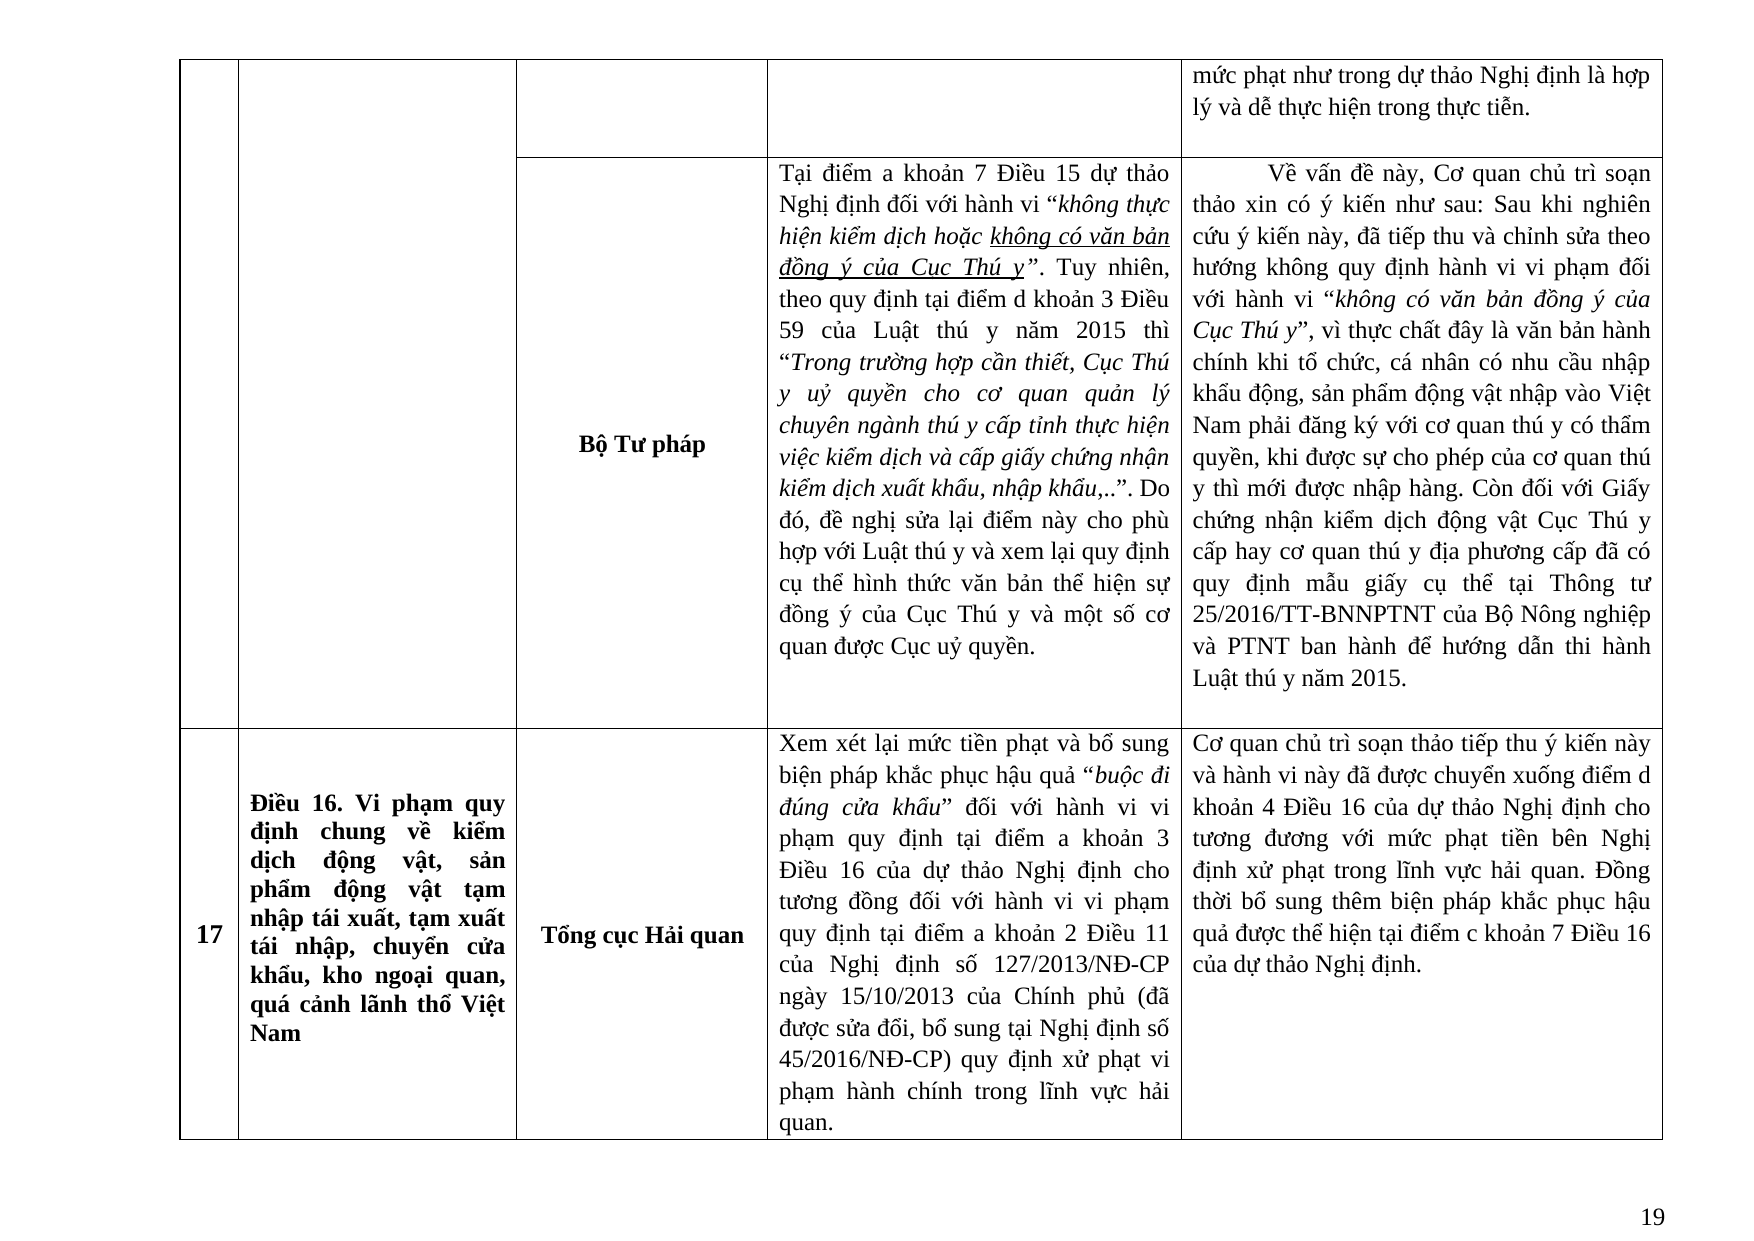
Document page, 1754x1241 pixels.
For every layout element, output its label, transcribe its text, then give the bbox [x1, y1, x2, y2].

table_cell Tổng cục Hải quan [517, 729, 767, 1139]
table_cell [1182, 60, 1662, 157]
table_cell Về vấn đề này, Cơ quan chủ trì soạn thảo xin có ý kiến như sau: Sau khi nghiên cứu ý kiến này, đã tiếp thu và chỉnh sửa theo hướng không quy định hành vi vi phạm đối với hành vi “không có văn bản đồng ý của Cục Thú y”, vì thực chất đây là văn bản hành chính khi tổ chức, cá nhân có nhu cầu nhập khẩu động, sản phẩm động vật nhập vào Việt Nam phải đăng ký với cơ quan thú y có thẩm quyền, khi được sự cho phép của cơ quan thú y thì mới được nhập hàng. Còn đối với Giấy chứng nhận kiểm dịch động vật Cục Thú y cấp hay cơ quan thú y địa phương cấp đã có quy định mẫu giấy cụ thể tại Thông tư 25/2016/TT-BNNPTNT của Bộ Nông nghiệp và PTNT ban hành để hướng dẫn thi hành Luật thú y năm 2015. [1182, 158, 1662, 727]
table_cell Tại điểm a khoản 7 Điều 15 dự thảo Nghị định đối với hành vi “không thực hiện kiểm dịch hoặc không có văn bản đồng ý của Cục Thú y”. Tuy nhiên, theo quy định tại điểm d khoản 3 Điều 59 của Luật thú y năm 2015 thì “Trong trường hợp cần thiết, Cục Thú y uỷ quyền cho cơ quan quản lý chuyên ngành thú y cấp tỉnh thực hiện việc kiểm dịch và cấp giấy chứng nhận kiểm dịch xuất khẩu, nhập khẩu,..”. Do đó, đề nghị sửa lại điểm này cho phù hợp với Luật thú y và xem lại quy định cụ thể hình thức văn bản thể hiện sự đồng ý của Cục Thú y và một số cơ quan được Cục uỷ quyền. [768, 158, 1181, 727]
table_cell Cơ quan chủ trì soạn thảo tiếp thu ý kiến này và hành vi này đã được chuyển xuống điểm d khoản 4 Điều 16 của dự thảo Nghị định cho tương đương với mức phạt tiền bên Nghị định xử phạt trong lĩnh vực hải quan. Đồng thời bổ sung thêm biện pháp khắc phục hậu quả được thể hiện tại điểm c khoản 7 Điều 16 của dự thảo Nghị định. [1182, 729, 1662, 1139]
table_cell 17 [181, 729, 238, 1139]
table_cell Xem xét lại mức tiền phạt và bổ sung biện pháp khắc phục hậu quả “buộc đi đúng cửa khẩu” đối với hành vi vi phạm quy định tại điểm a khoản 3 Điều 16 của dự thảo Nghị định cho tương đồng đối với hành vi vi phạm quy định tại điểm a khoản 2 Điều 11 của Nghị định số 127/2013/NĐ-CP ngày 15/10/2013 của Chính phủ (đã được sửa đổi, bổ sung tại Nghị định số 45/2016/NĐ-CP) quy định xử phạt vi phạm hành chính trong lĩnh vực hải quan. [768, 729, 1181, 1139]
table_cell Điều 16. Vi phạm quy định chung về kiểm dịch động vật, sản phẩm động vật tạm nhập tái xuất, tạm xuất tái nhập, chuyển cửa khẩu, kho ngoại quan, quá cảnh lãnh thổ Việt Nam [239, 729, 516, 1139]
table_cell [239, 60, 516, 727]
table_cell Bộ Tư pháp [517, 158, 767, 727]
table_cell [768, 60, 1181, 157]
